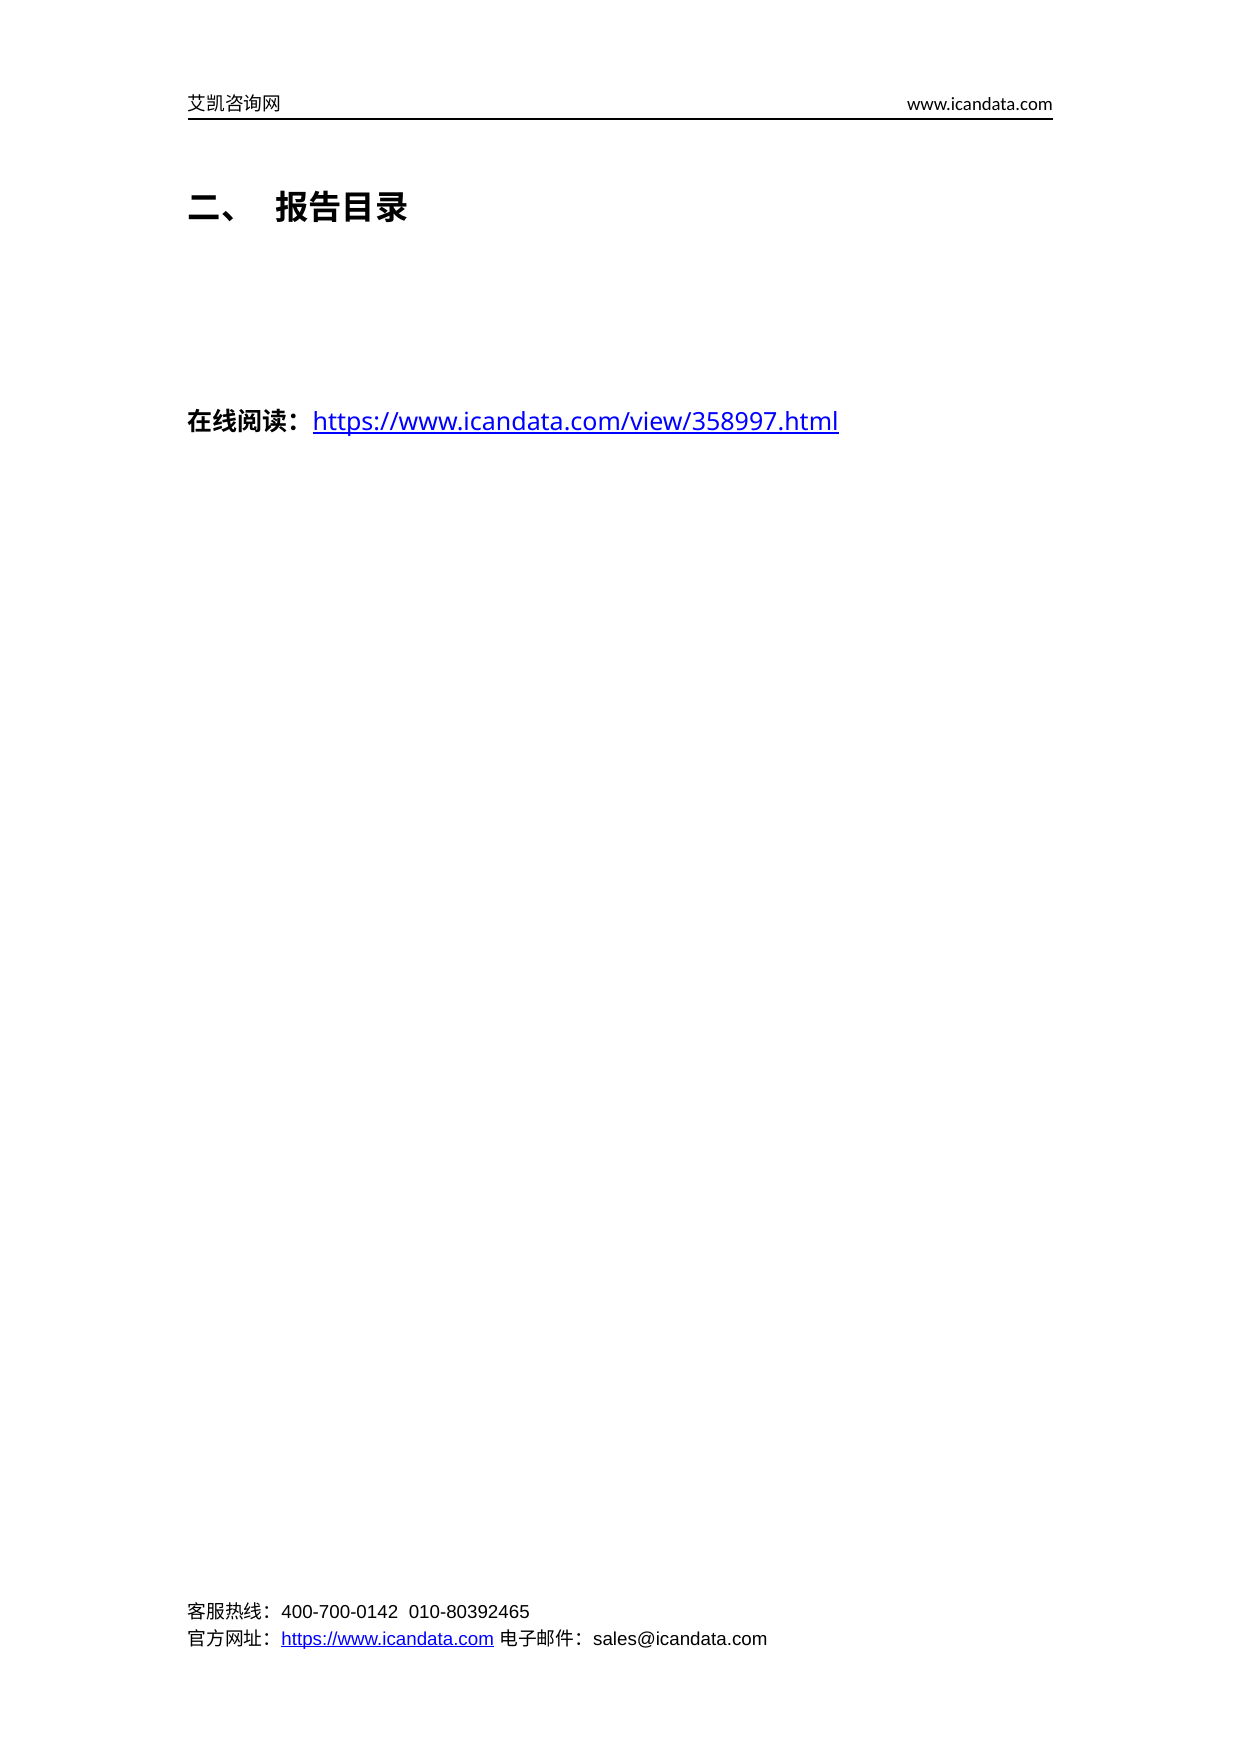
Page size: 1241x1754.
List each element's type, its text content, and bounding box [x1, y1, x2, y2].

text 在线阅读：https://www.icandata.com/view/358997.html [187, 387, 1053, 452]
subtitle 报告目录 [187, 172, 1053, 237]
